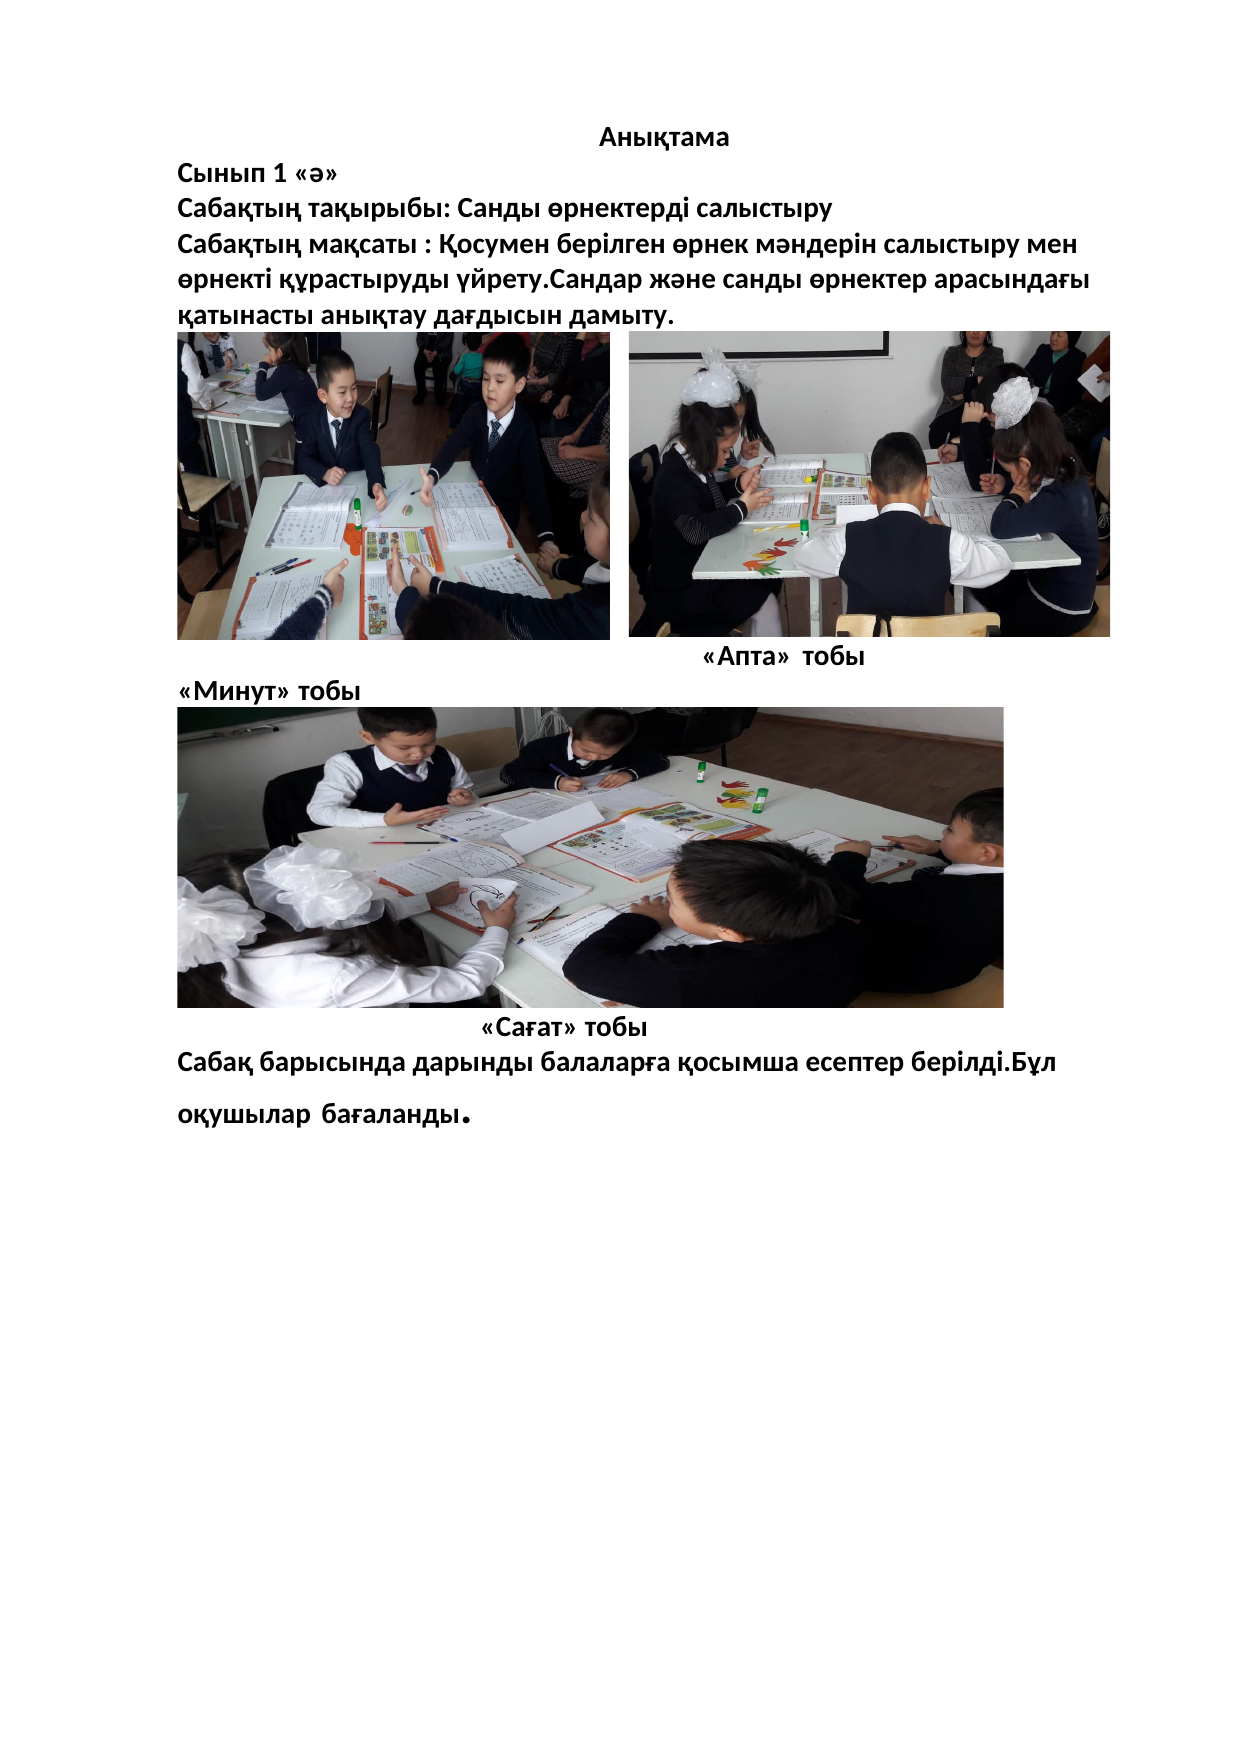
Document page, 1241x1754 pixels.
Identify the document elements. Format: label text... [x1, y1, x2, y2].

picture [177, 332, 610, 640]
text Сабақтың тақырыбы: Санды өрнектерді салыстыру [177, 189, 1152, 225]
text Сабақтың мақсаты : Қосумен берілген өрнек мәндерін салыстыру мен өрнекті құрастыруды үйрету.Сандар және санды өрнектер арасындағы қатынасты анықтау дағдысын дамыту. [177, 225, 1152, 332]
text Сабақ барысында дарынды балаларға қосымша есептер берілді.Бұл оқушылар бағаланды. [177, 1043, 1152, 1135]
text Анықтама [177, 118, 1152, 154]
picture [628, 331, 1110, 637]
text Сынып 1 «ә» [177, 154, 1152, 189]
picture [177, 707, 1004, 1008]
text «Сағат» тобы [177, 1008, 1152, 1043]
text «Апта» тобы «Минут» тобы [177, 637, 1152, 708]
